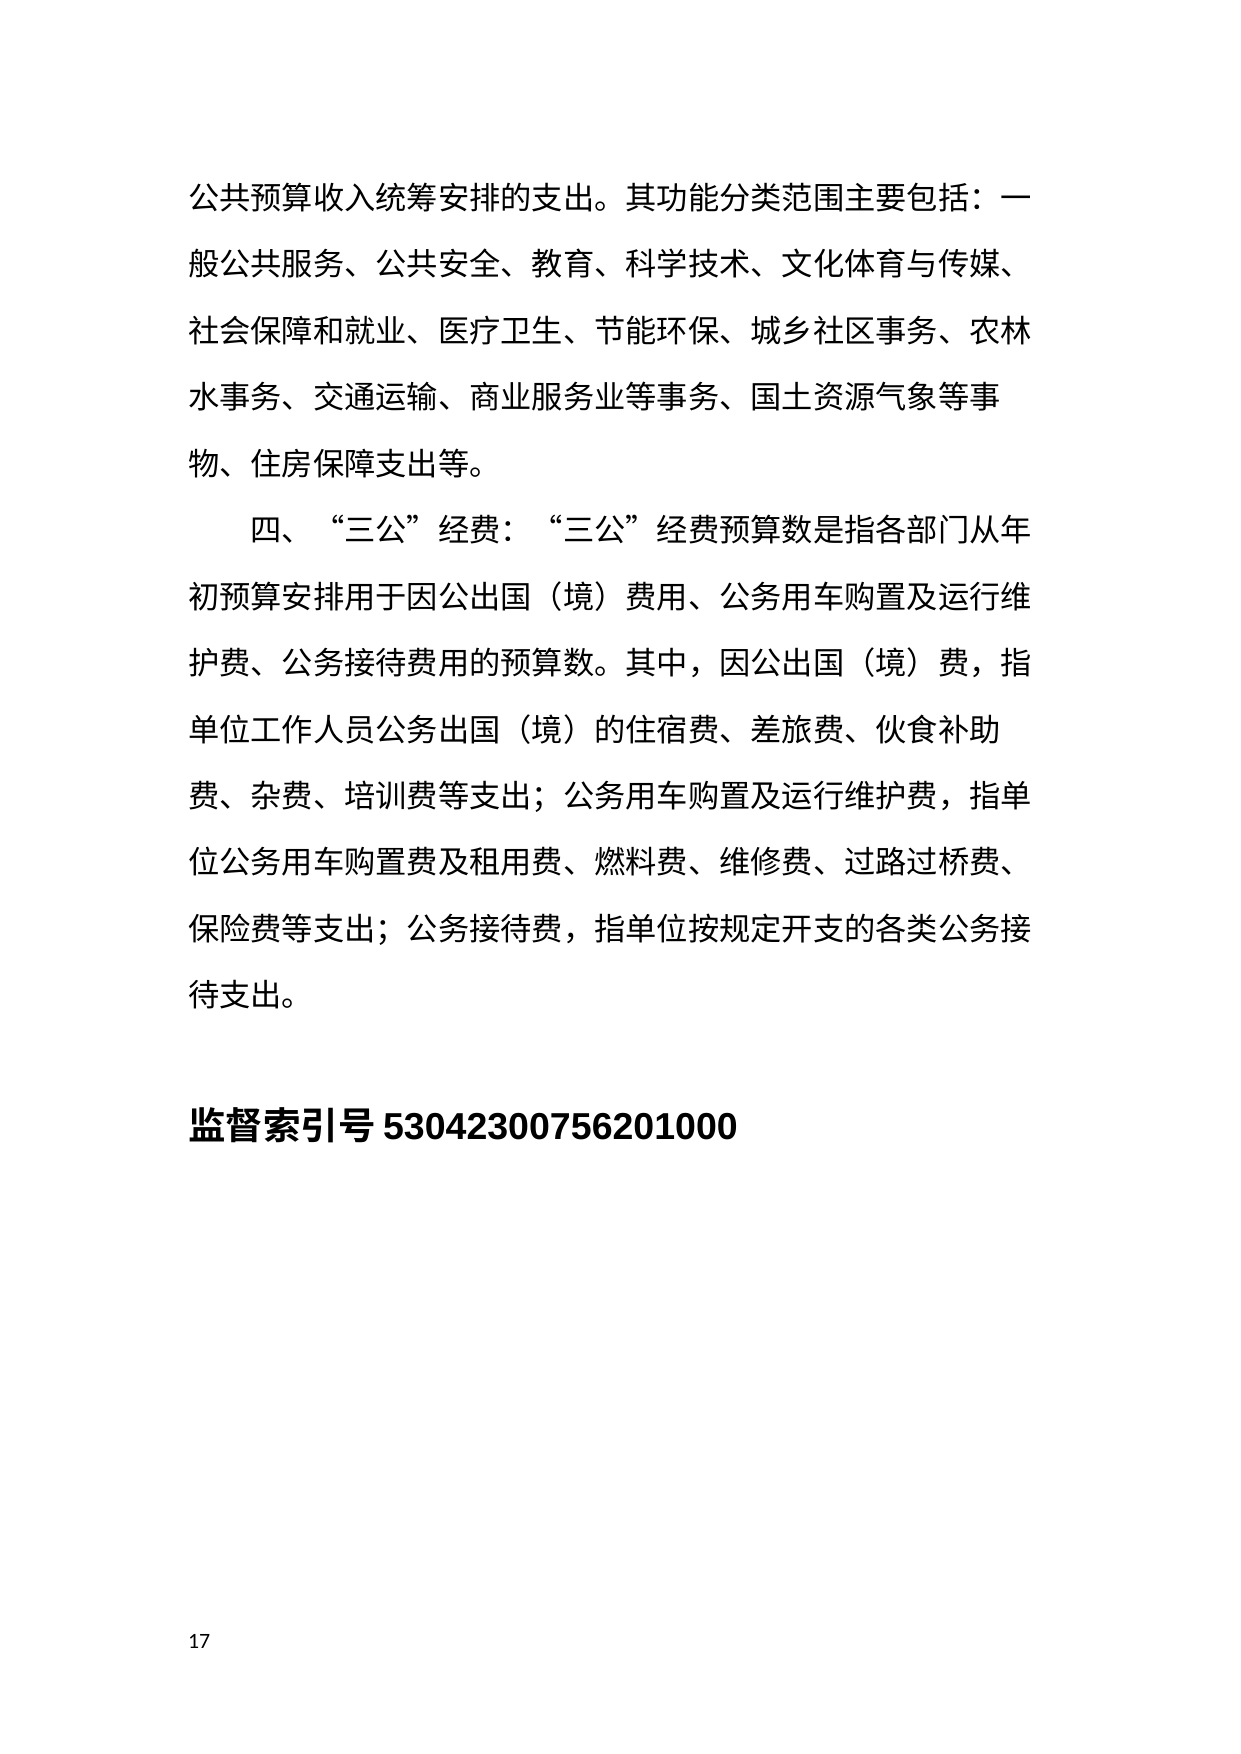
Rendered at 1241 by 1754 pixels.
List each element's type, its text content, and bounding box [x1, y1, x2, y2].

text 四、“三公”经费：“三公”经费预算数是指各部门从年初预算安排用于因公出国（境）费用、公务用车购置及运行维护费、公务接待费用的预算数。其中，因公出国（境）费，指单位工作人员公务出国（境）的住宿费、差旅费、伙食补助费、杂费、培训费等支出；公务用车购置及运行维护费，指单位公务用车购置费及租用费、燃料费、维修费、过路过桥费、保险费等支出；公务接待费，指单位按规定开支的各类公务接待支出。 [188, 495, 1052, 1026]
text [188, 162, 1052, 495]
text 监督索引号53042300756201000 [188, 1093, 1052, 1159]
